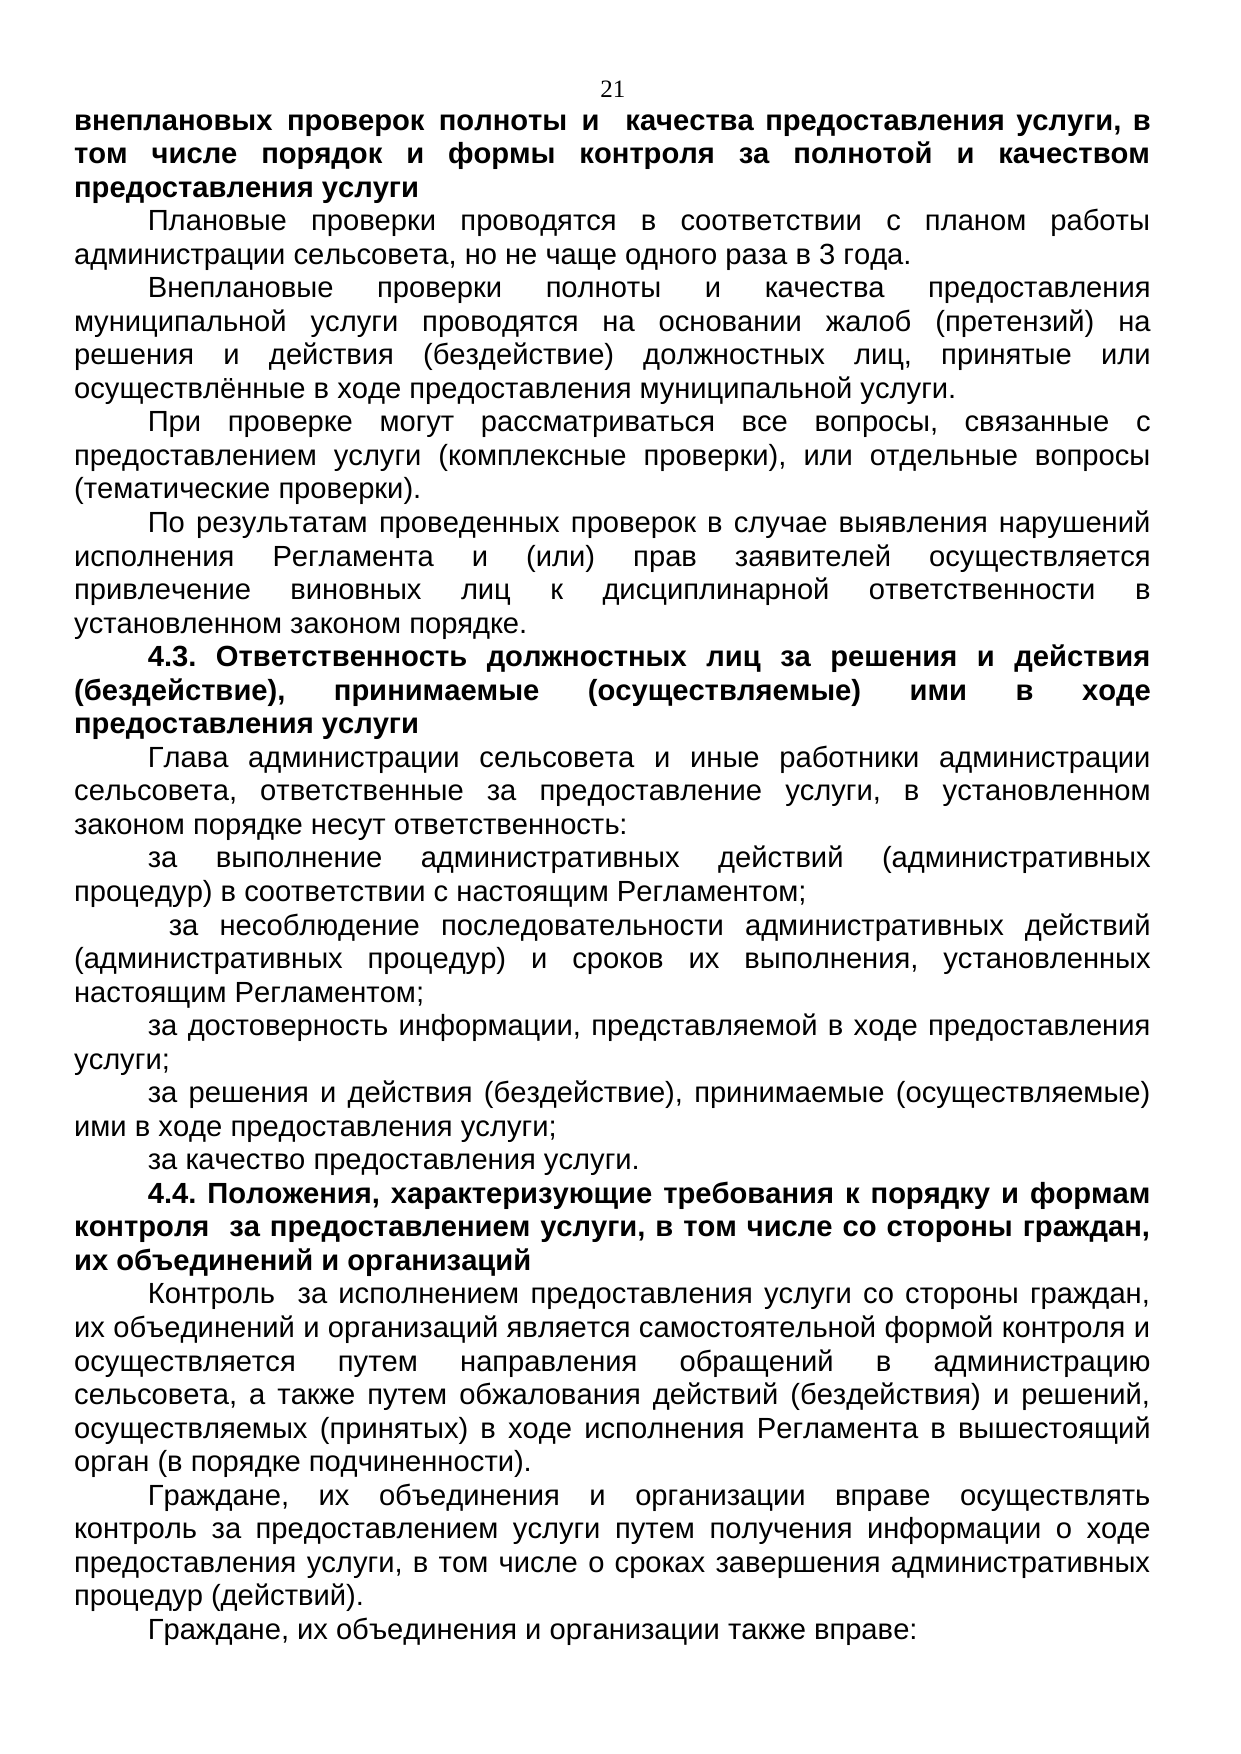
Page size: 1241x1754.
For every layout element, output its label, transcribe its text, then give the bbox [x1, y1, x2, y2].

text 4.3. Ответственность должностных лиц за решения и действия (бездействие), принимаемые (осуществляемые) ими в ходе предоставления услуги [74, 639, 1152, 740]
text Граждане, их объединения и организации также вправе: [74, 1612, 1152, 1646]
text По результатам проведенных проверок в случае выявления нарушений исполнения Регламента и (или) прав заявителей осуществляется привлечение виновных лиц к дисциплинарной ответственности в установленном законом порядке. [74, 505, 1152, 639]
text Внеплановые проверки полноты и качества предоставления муниципальной услуги проводятся на основании жалоб (претензий) на решения и действия (бездействие) должностных лиц, принятые или осуществлённые в ходе предоставления муниципальной услуги. [74, 270, 1152, 404]
text Контроль за исполнением предоставления услуги со стороны граждан, их объединений и организаций является самостоятельной формой контроля и осуществляется путем направления обращений в администрацию сельсовета, а также путем обжалования действий (бездействия) и решений, осуществляемых (принятых) в ходе исполнения Регламента в вышестоящий орган (в порядке подчиненности). [74, 1277, 1152, 1478]
text за несоблюдение последовательности административных действий (административных процедур) и сроков их выполнения, установленных настоящим Регламентом; [74, 908, 1152, 1008]
text Граждане, их объединения и организации вправе осуществлять контроль за предоставлением услуги путем получения информации о ходе предоставления услуги, в том числе о сроках завершения административных процедур (действий). [74, 1478, 1152, 1612]
text за достоверность информации, представляемой в ходе предоставления услуги; [74, 1008, 1152, 1075]
text за решения и действия (бездействие), принимаемые (осуществляемые) ими в ходе предоставления услуги; [74, 1075, 1152, 1142]
text 4.4. Положения, характеризующие требования к порядку и формам контроля за предоставлением услуги, в том числе со стороны граждан, их объединений и организаций [74, 1176, 1152, 1277]
text за выполнение административных действий (административных процедур) в соответствии с настоящим Регламентом; [74, 841, 1152, 908]
text Плановые проверки проводятся в соответствии с планом работы администрации сельсовета, но не чаще одного раза в 3 года. [74, 203, 1152, 270]
text Глава администрации сельсовета и иные работники администрации сельсовета, ответственные за предоставление услуги, в установленном законом порядке несут ответственность: [74, 740, 1152, 841]
text При проверке могут рассматриваться все вопросы, связанные с предоставлением услуги (комплексные проверки), или отдельные вопросы (тематические проверки). [74, 404, 1152, 505]
text за качество предоставления услуги. [74, 1142, 1152, 1176]
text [74, 103, 1152, 203]
